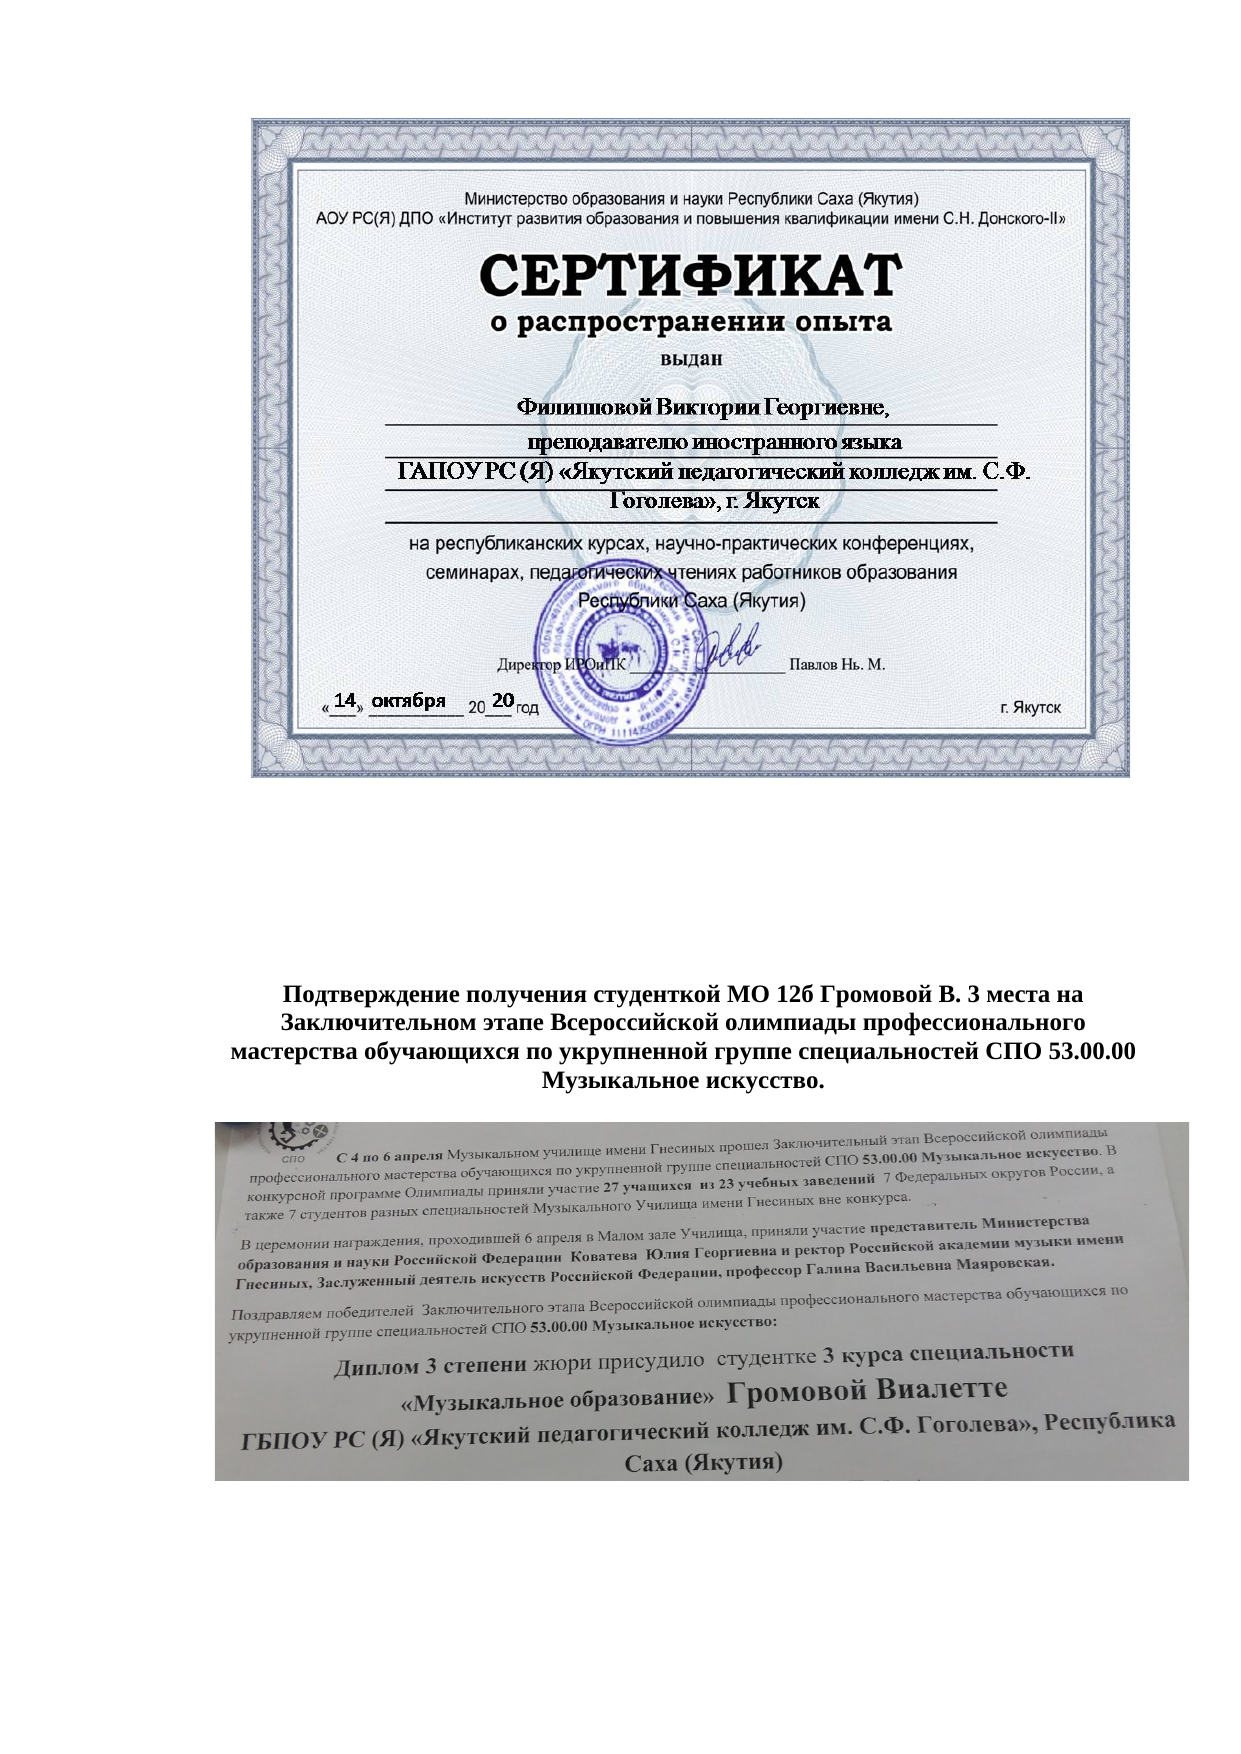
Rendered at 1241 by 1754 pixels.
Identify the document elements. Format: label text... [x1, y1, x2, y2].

picture [214, 1122, 1190, 1481]
list Подтверждение получения студенткой МО 12б Громовой В. 3 места на Заключительном этапе Всероссийской олимпиады профессионального мастерства обучающихся по укрупненной группе специальностей СПО 53.00.00 Музыкальное искусство. [215, 979, 1152, 1094]
picture [251, 118, 1130, 778]
